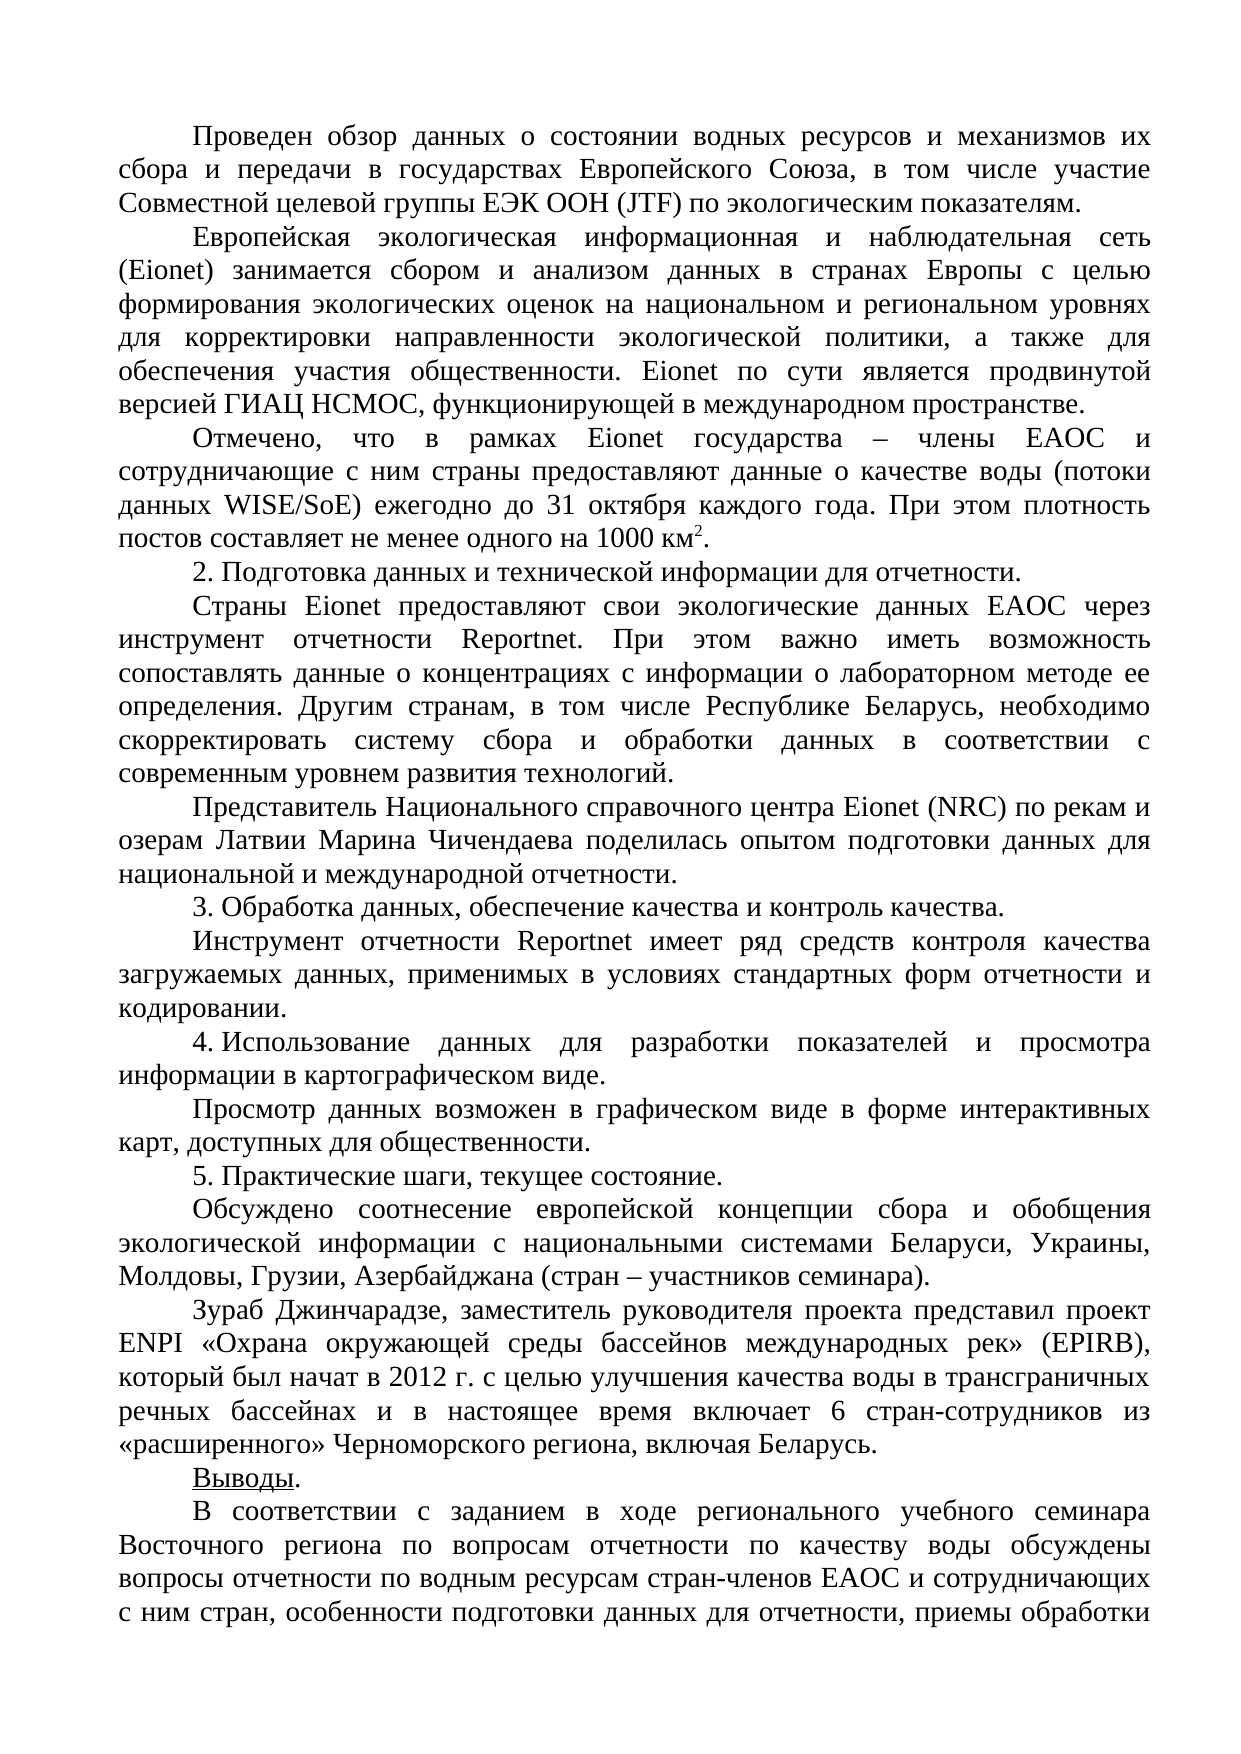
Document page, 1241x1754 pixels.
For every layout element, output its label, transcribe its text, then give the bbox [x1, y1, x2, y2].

text Обсуждено соотнесение европейской концепции сбора и обобщения экологической информации с национальными системами Беларуси, Украины, Молдовы, Грузии, Азербайджана (стран – участников семинара). [118, 1191, 1152, 1292]
text Страны Eionet предоставляют свои экологические данных ЕАОС через инструмент отчетности Reportnet. При этом важно иметь возможность сопоставлять данные о концентрациях с информации о лабораторном методе ее определения. Другим странам, в том числе Республике Беларусь, необходимо скорректировать систему сбора и обработки данных в соответствии с современным уровнем развития технологий. [118, 588, 1152, 789]
text Проведен обзор данных о состоянии водных ресурсов и механизмов их сбора и передачи в государствах Европейского Союза, в том числе участие Совместной целевой группы ЕЭК ООН (JTF) по экологическим показателям. [118, 118, 1152, 219]
text Отмечено, что в рамках Eionet государства – члены ЕАОС и сотрудничающие с ним страны предоставляют данные о качестве воды (потоки данных WISE/SoE) ежегодно до 31 октября каждого года. При этом плотность постов составляет не менее одного на 1000 км2. [118, 420, 1152, 554]
text 5. Практические шаги, текущее состояние. [118, 1158, 1152, 1191]
text Просмотр данных возможен в графическом виде в форме интерактивных карт, доступных для общественности. [118, 1091, 1152, 1158]
text Зураб Джинчарадзе, заместитель руководителя проекта представил проект ENPI «Охрана окружающей среды бассейнов международных рек» (EPIRB), который был начат в 2012 г. с целью улучшения качества воды в трансграничных речных бассейнах и в настоящее время включает 6 стран-сотрудников из «расширенного» Черноморского региона, включая Беларусь. [118, 1292, 1152, 1460]
text 2. Подготовка данных и технической информации для отчетности. [118, 554, 1152, 588]
text Европейская экологическая информационная и наблюдательная сеть (Eionet) занимается сбором и анализом данных в странах Европы с целью формирования экологических оценок на национальном и региональном уровнях для корректировки направленности экологической политики, а также для обеспечения участия общественности. Eionet по сути является продвинутой версией ГИАЦ НСМОС, функционирующей в международном пространстве. [118, 219, 1152, 420]
text 3. Обработка данных, обеспечение качества и контроль качества. [118, 889, 1152, 923]
text Выводы. [118, 1460, 1152, 1493]
text Представитель Национального справочного центра Eionet (NRC) по рекам и озерам Латвии Марина Чичендаева поделилась опытом подготовки данных для национальной и международной отчетности. [118, 789, 1152, 889]
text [118, 1493, 1152, 1627]
text Инструмент отчетности Reportnet имеет ряд средств контроля качества загружаемых данных, применимых в условиях стандартных форм отчетности и кодировании. [118, 923, 1152, 1024]
text 4. Использование данных для разработки показателей и просмотра информации в картографическом виде. [118, 1024, 1152, 1091]
